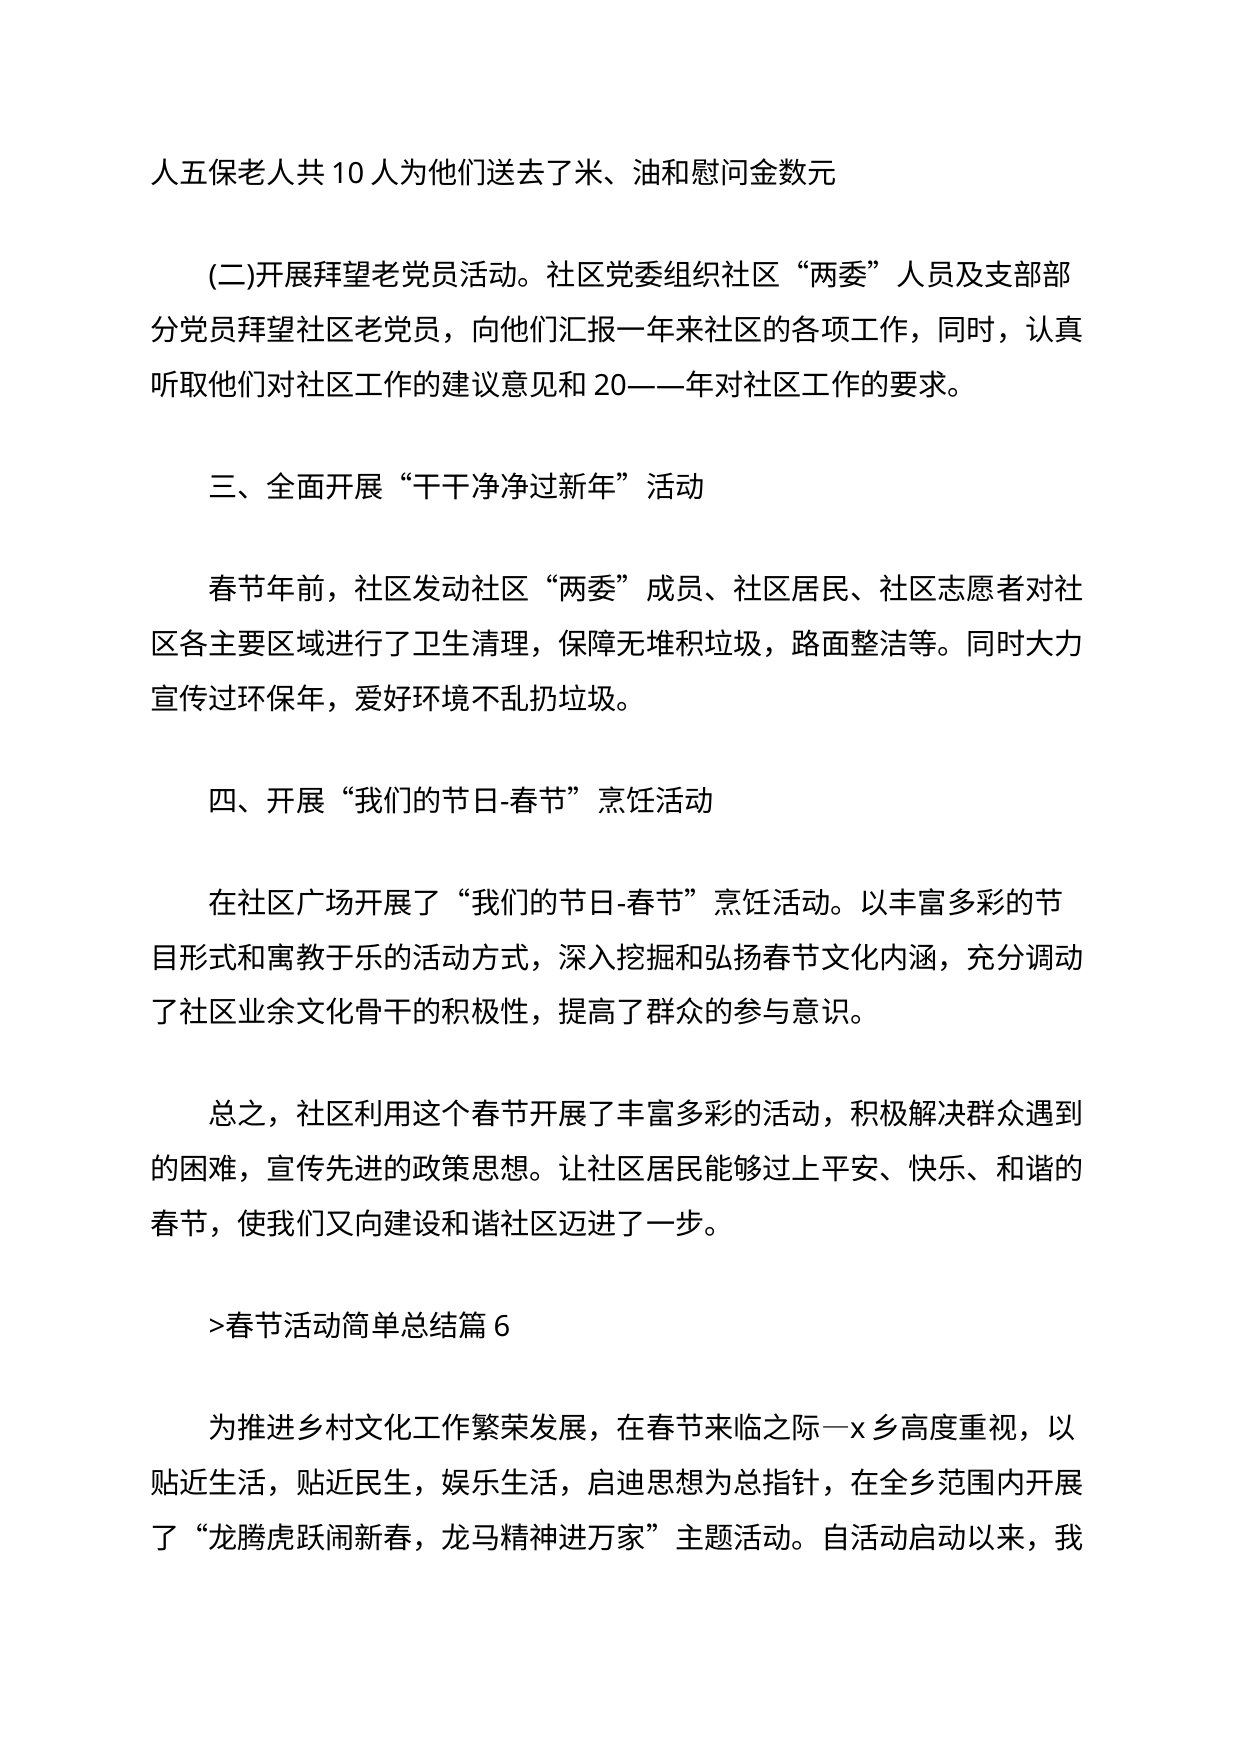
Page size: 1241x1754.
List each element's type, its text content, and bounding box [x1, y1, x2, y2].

text 四、开展“我们的节日-春节”烹饪活动 [150, 777, 1090, 819]
text (二)开展拜望老党员活动。社区党委组织社区“两委”人员及支部部分党员拜望社区老党员，向他们汇报一年来社区的各项工作，同时，认真听取他们对社区工作的建议意见和20——年对社区工作的要求。 [150, 252, 1090, 404]
text 三、全面开展“干干净净过新年”活动 [150, 464, 1090, 506]
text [150, 150, 1090, 192]
text >春节活动简单总结篇6 [150, 1302, 1090, 1345]
text 总之，社区利用这个春节开展了丰富多彩的活动，积极解决群众遇到的困难，宣传先进的政策思想。让社区居民能够过上平安、快乐、和谐的春节，使我们又向建设和谐社区迈进了一步。 [150, 1091, 1090, 1243]
text 春节年前，社区发动社区“两委”成员、社区居民、社区志愿者对社区各主要区域进行了卫生清理，保障无堆积垃圾，路面整洁等。同时大力宣传过环保年，爱好环境不乱扔垃圾。 [150, 566, 1090, 718]
text 在社区广场开展了“我们的节日-春节”烹饪活动。以丰富多彩的节目形式和寓教于乐的活动方式，深入挖掘和弘扬春节文化内涵，充分调动了社区业余文化骨干的积极性，提高了群众的参与意识。 [150, 879, 1090, 1031]
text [150, 1404, 1090, 1557]
